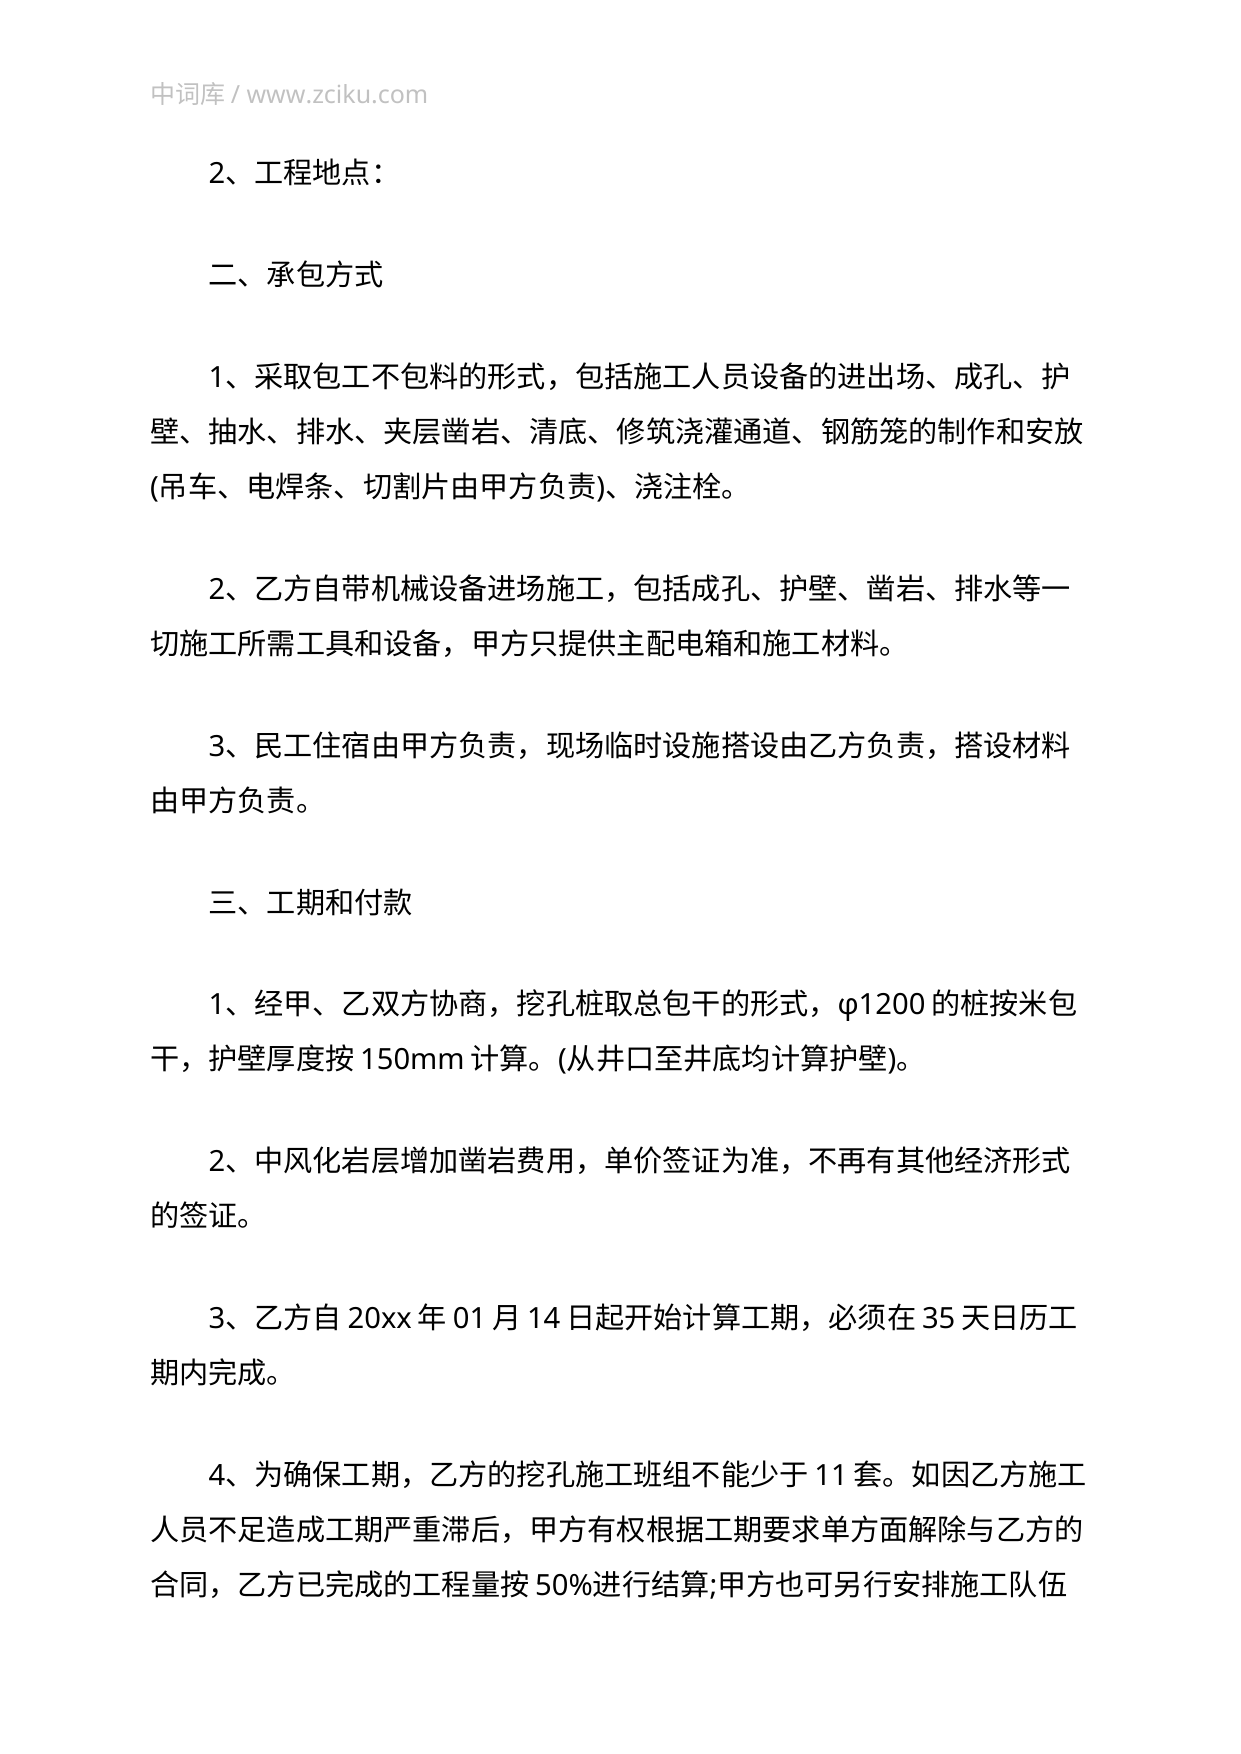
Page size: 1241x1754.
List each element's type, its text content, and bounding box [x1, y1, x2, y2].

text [150, 1451, 1090, 1604]
text 2、乙方自带机械设备进场施工，包括成孔、护壁、凿岩、排水等一切施工所需工具和设备，甲方只提供主配电箱和施工材料。 [150, 566, 1090, 663]
text 二、承包方式 [150, 252, 1090, 294]
text 2、工程地点： [150, 150, 1090, 192]
text 1、采取包工不包料的形式，包括施工人员设备的进出场、成孔、护壁、抽水、排水、夹层凿岩、清底、修筑浇灌通道、钢筋笼的制作和安放(吊车、电焊条、切割片由甲方负责)、浇注栓。 [150, 354, 1090, 506]
text 3、民工住宿由甲方负责，现场临时设施搭设由乙方负责，搭设材料由甲方负责。 [150, 722, 1090, 820]
text 1、经甲、乙双方协商，挖孔桩取总包干的形式，φ1200的桩按米包干，护壁厚度按150mm计算。(从井口至井底均计算护壁)。 [150, 981, 1090, 1078]
text 3、乙方自20xx年01月14日起开始计算工期，必须在35天日历工期内完成。 [150, 1295, 1090, 1392]
text 三、工期和付款 [150, 879, 1090, 921]
text 2、中风化岩层增加凿岩费用，单价签证为准，不再有其他经济形式的签证。 [150, 1138, 1090, 1235]
